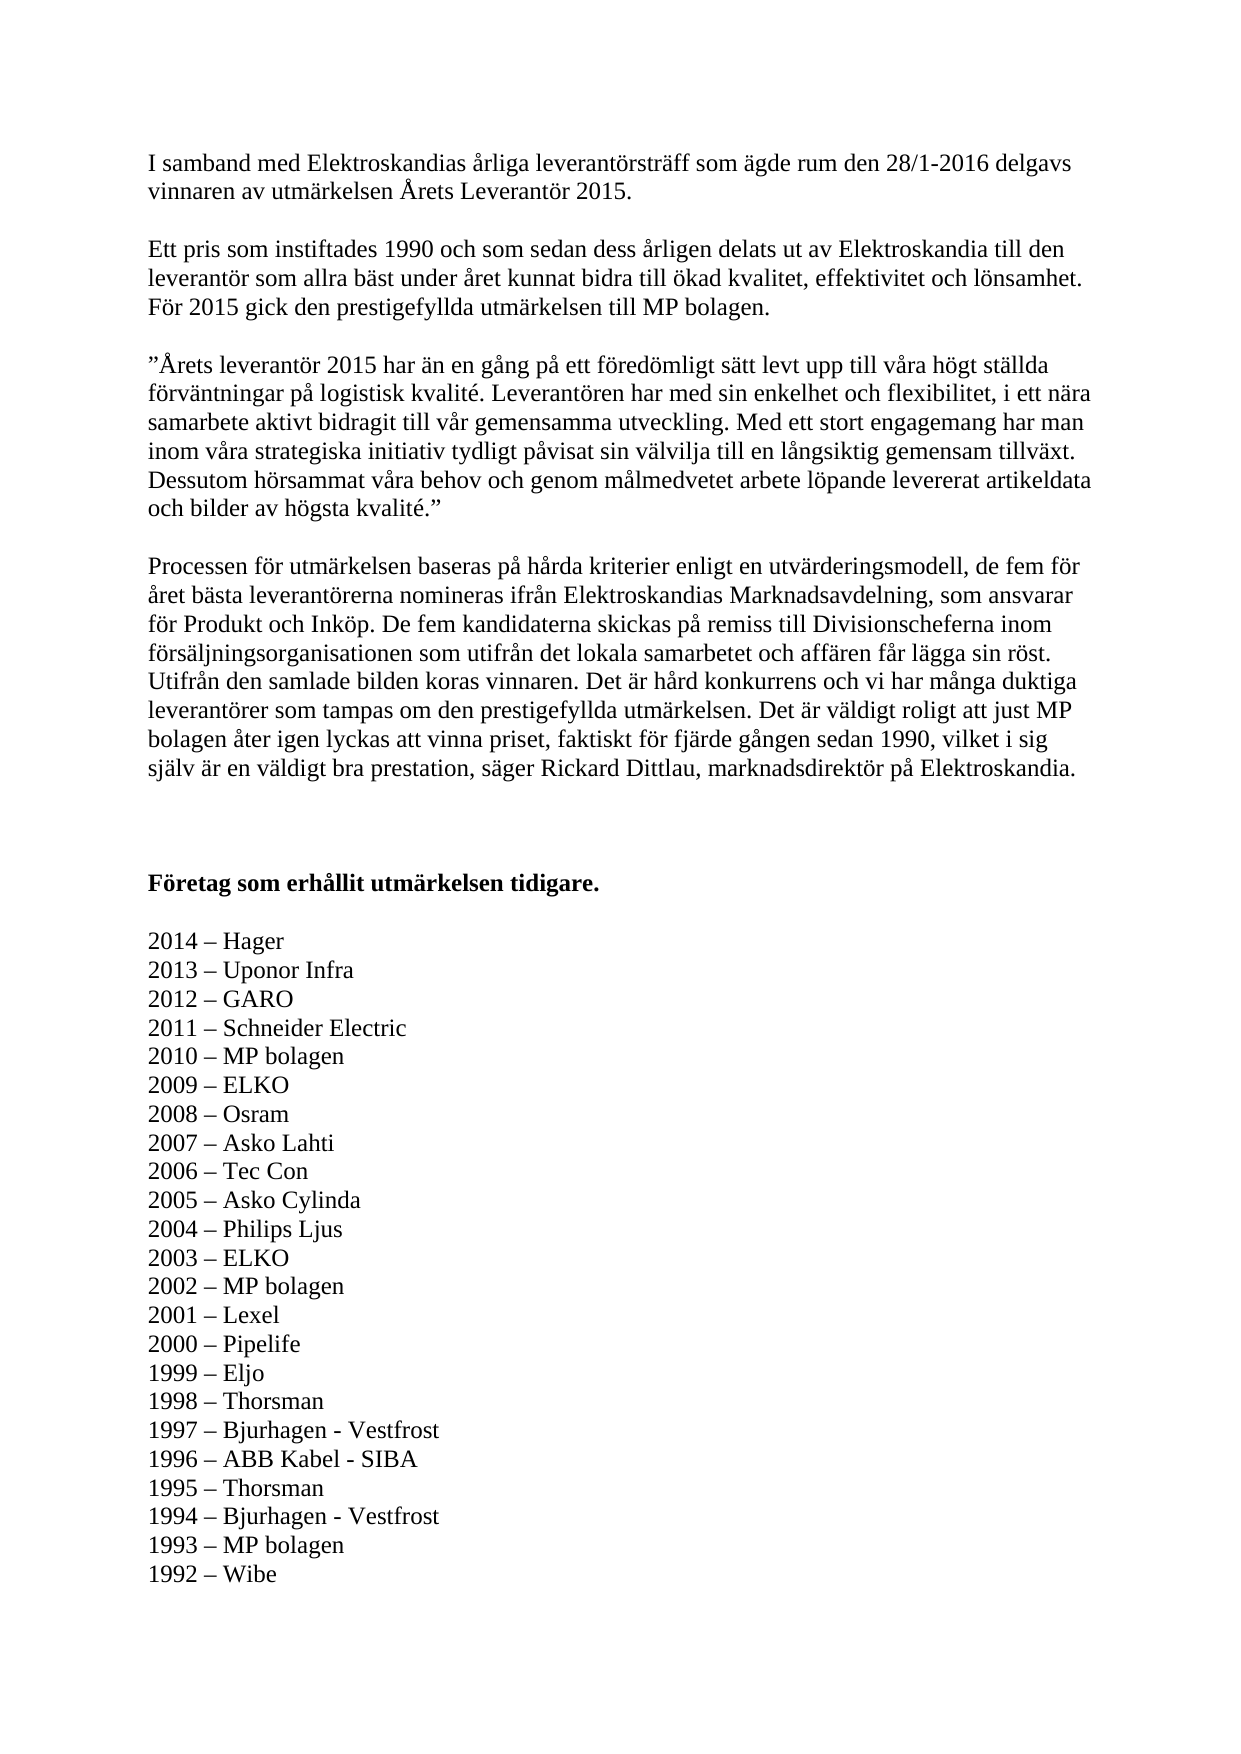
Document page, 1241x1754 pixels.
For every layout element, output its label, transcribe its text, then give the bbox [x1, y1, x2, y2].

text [148, 926, 1093, 1588]
text Ett pris som instiftades 1990 och som sedan dess årligen delats ut av Elektroskandia till den leverantör som allra bäst under året kunnat bidra till ökad kvalitet, effektivitet och lönsamhet. För 2015 gick den prestigefyllda utmärkelsen till MP bolagen. [148, 234, 1093, 321]
text Processen för utmärkelsen baseras på hårda kriterier enligt en utvärderingsmodell, de fem för året bästa leverantörerna nomineras ifrån Elektroskandias Marknadsavdelning, som ansvarar för Produkt och Inköp. De fem kandidaterna skickas på remiss till Divisionscheferna inom försäljningsorganisationen som utifrån det lokala samarbetet och affären får lägga sin röst. Utifrån den samlade bilden koras vinnaren. Det är hård konkurrens och vi har många duktiga leverantörer som tampas om den prestigefyllda utmärkelsen. Det är väldigt roligt att just MP bolagen åter igen lyckas att vinna priset, faktiskt för fjärde gången sedan 1990, vilket i sig själv är en väldigt bra prestation, säger Rickard Dittlau, marknadsdirektör på Elektroskandia. [148, 551, 1093, 781]
text Företag som erhållit utmärkelsen tidigare. [148, 868, 1093, 897]
text ”Årets leverantör 2015 har än en gång på ett föredömligt sätt levt upp till våra högt ställda förväntningar på logistisk kvalité. Leverantören har med sin enkelhet och flexibilitet, i ett nära samarbete aktivt bidragit till vår gemensamma utveckling. Med ett stort engagemang har man inom våra strategiska initiativ tydligt påvisat sin välvilja till en långsiktig gemensam tillväxt. Dessutom hörsammat våra behov och genom målmedvetet arbete löpande levererat artikeldata och bilder av högsta kvalité.” [148, 350, 1093, 522]
text I samband med Elektroskandias årliga leverantörsträff som ägde rum den 28/1-2016 delgavs vinnaren av utmärkelsen Årets Leverantör 2015. [148, 148, 1093, 205]
